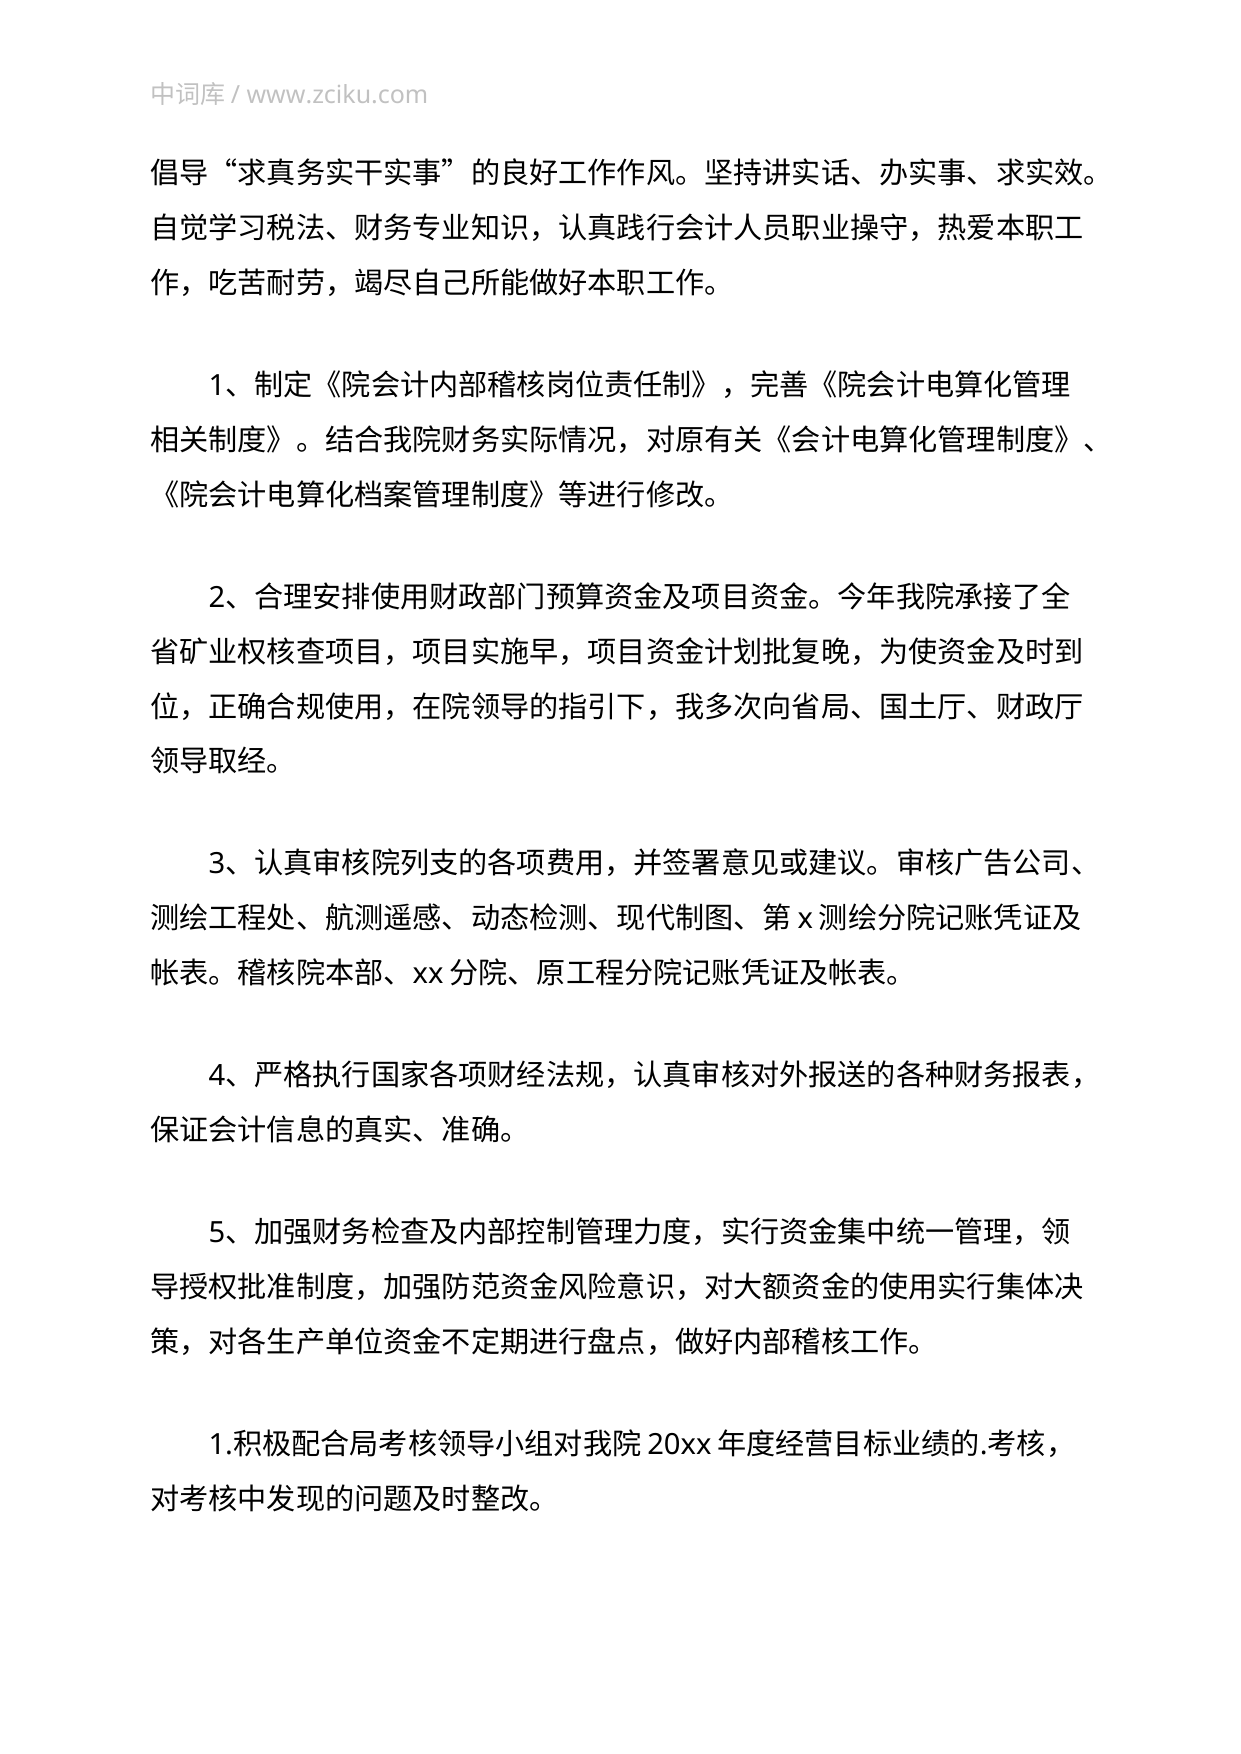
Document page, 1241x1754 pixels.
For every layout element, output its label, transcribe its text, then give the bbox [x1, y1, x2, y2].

text 1、制定《院会计内部稽核岗位责任制》，完善《院会计电算化管理相关制度》。结合我院财务实际情况，对原有关《会计电算化管理制度》、《院会计电算化档案管理制度》等进行修改。 [150, 362, 1090, 514]
text 5、加强财务检查及内部控制管理力度，实行资金集中统一管理，领导授权批准制度，加强防范资金风险意识，对大额资金的使用实行集体决策，对各生产单位资金不定期进行盘点，做好内部稽核工作。 [150, 1208, 1090, 1361]
text 4、严格执行国家各项财经法规，认真审核对外报送的各种财务报表，保证会计信息的真实、准确。 [150, 1052, 1090, 1149]
text 3、认真审核院列支的各项费用，并签署意见或建议。审核广告公司、测绘工程处、航测遥感、动态检测、现代制图、第x测绘分院记账凭证及帐表。稽核院本部、xx分院、原工程分院记账凭证及帐表。 [150, 840, 1090, 992]
text 2、合理安排使用财政部门预算资金及项目资金。今年我院承接了全省矿业权核查项目，项目实施早，项目资金计划批复晚，为使资金及时到位，正确合规使用，在院领导的指引下，我多次向省局、国土厅、财政厅领导取经。 [150, 573, 1090, 780]
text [150, 150, 1090, 302]
text 1.积极配合局考核领导小组对我院20xx年度经营目标业绩的.考核，对考核中发现的问题及时整改。 [150, 1420, 1090, 1517]
